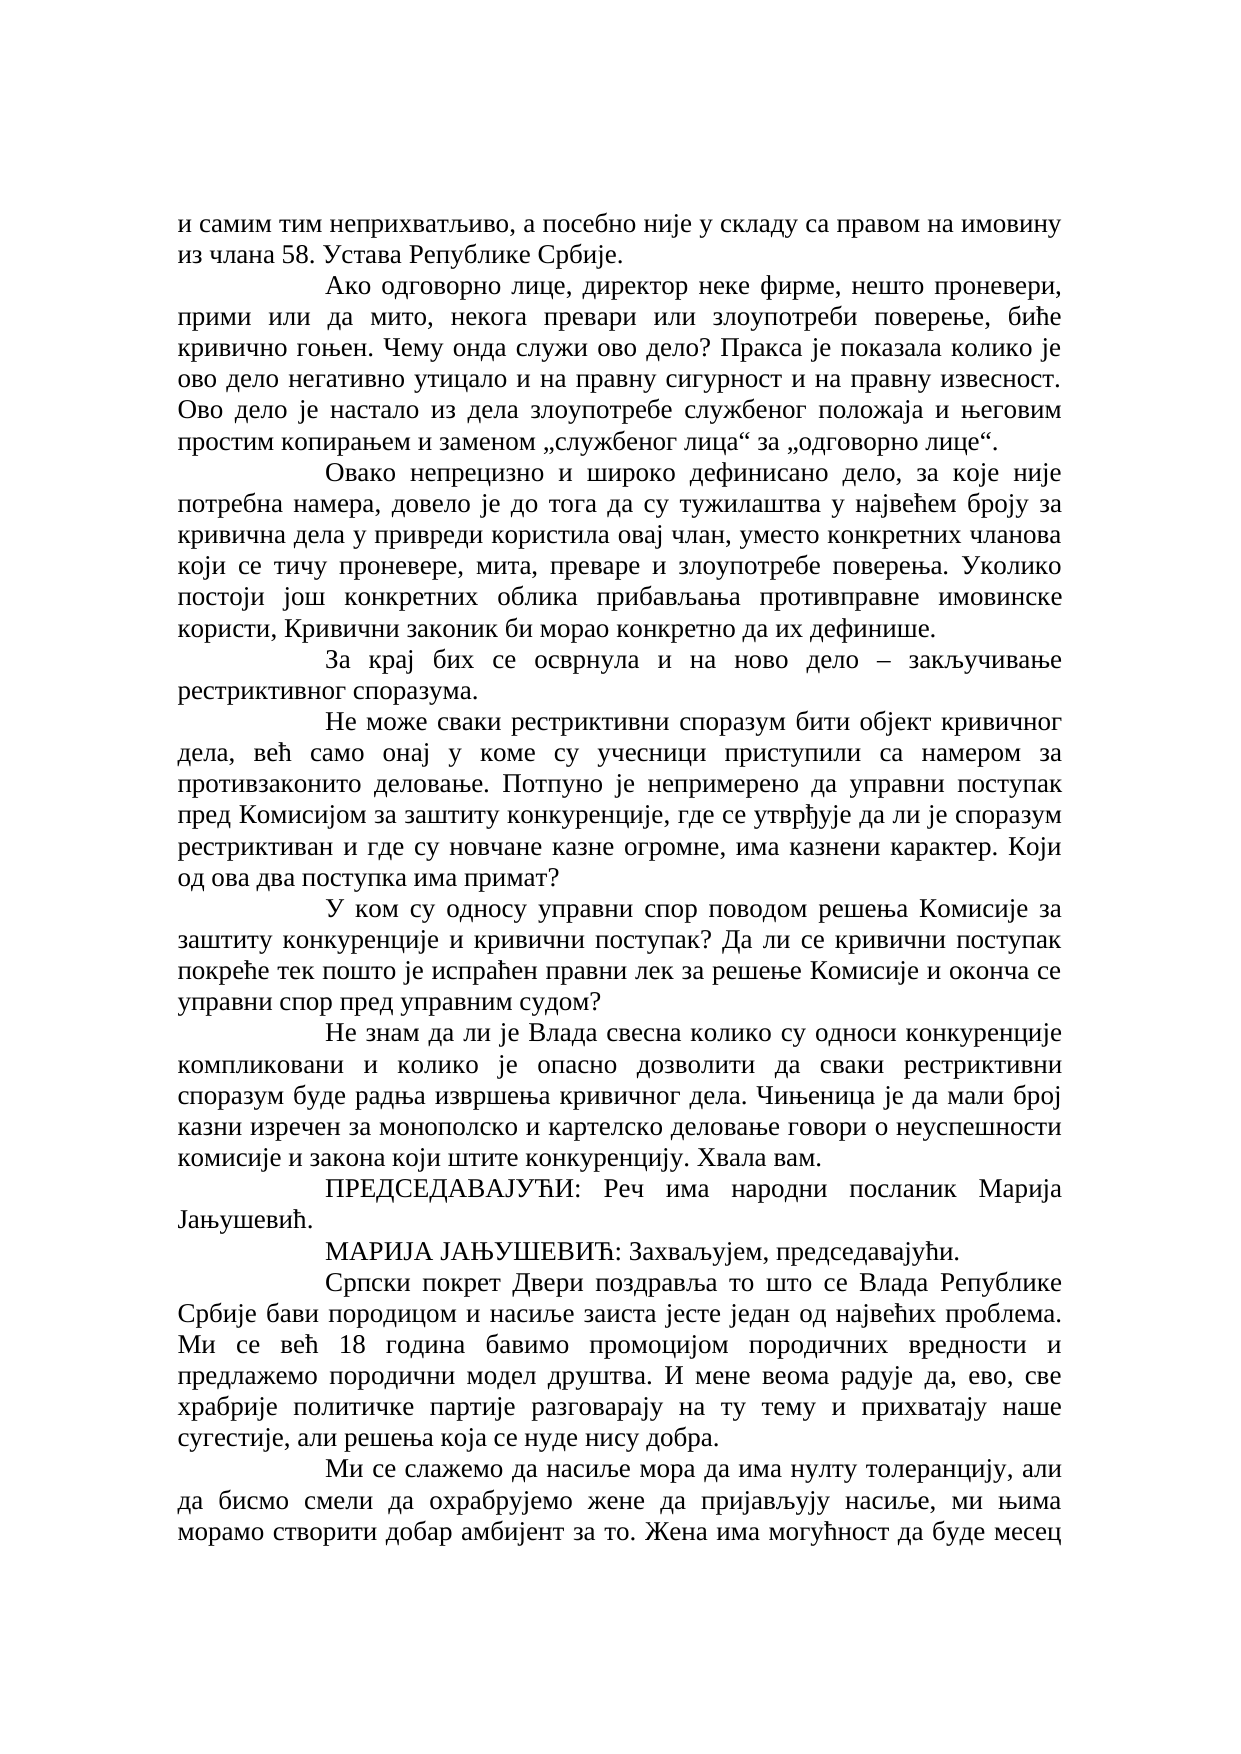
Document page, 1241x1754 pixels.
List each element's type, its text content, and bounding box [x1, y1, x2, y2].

text Српски покрет Двери поздравља то што се Влада Републике Србије бави породицом и насиље заиста јесте један од највећих проблема. Ми се већ 18 година бавимо промоцијом породичних вредности и предлажемо породични модел друштва. И мене веома радује да, ево, све храбрије политичке партије разговарају на ту тему и прихватају наше сугестије, али решења која се нуде нису добра. [177, 1266, 1063, 1453]
text У ком су односу управни спор поводом решења Комисије за заштиту конкуренције и кривични поступак? Да ли се кривични поступак покреће тек пошто је испраћен правни лек за решење Комисије и оконча се управни спор пред управним судом? [177, 892, 1063, 1017]
text Овако непрецизно и широко дефинисано дело, за које није потребна намера, довело је до тога да су тужилаштва у највећем броју за кривична дела у привреди користила овај члан, уместо конкретних чланова који се тичу проневере, мита, преваре и злоупотребе поверења. Уколико постоји још конкретних облика прибављања противправне имовинске користи, Кривични законик би морао конкретно да их дефинише. [177, 456, 1063, 643]
text За крај бих се осврнула и на ново дело – закључивање рестриктивног споразума. [177, 643, 1063, 705]
text Не може сваки рестриктивни споразум бити објект кривичног дела, већ само онај у коме су учесници приступили са намером за противзаконито деловање. Потпуно је непримерено да управни поступак пред Комисијом за заштиту конкуренције, где се утврђује да ли је споразум рестриктиван и где су новчане казне огромне, има казнени карактер. Који од ова два поступка има примат? [177, 705, 1063, 892]
text Ако одговорно лице, директор неке фирме, нешто проневери, прими или да мито, некога превари или злоупотреби поверење, биће кривично гоњен. Чему онда служи ово дело? Пракса је показала колико је ово дело негативно утицало и на правну сигурност и на правну извесност. Ово дело је настало из дела злоупотребе службеног положаја и његовим простим копирањем и заменом „службеног лица“ за „одговорно лице“. [177, 269, 1063, 456]
text МАРИЈА ЈАЊУШЕВИЋ: Захваљујем, председавајући. [177, 1234, 1063, 1266]
text ПРЕДСЕДАВАЈУЋИ: Реч има народни посланик Марија Јањушевић. [177, 1172, 1063, 1234]
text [177, 1453, 1063, 1546]
text Не знам да ли је Влада свесна колико су односи конкуренције компликовани и колико је опасно дозволити да сваки рестриктивни споразум буде радња извршења кривичног дела. Чињеница је да мали број казни изречен за монополско и картелско деловање говори о неуспешности комисије и закона који штите конкуренцију. Хвала вам. [177, 1017, 1063, 1172]
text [177, 207, 1063, 269]
